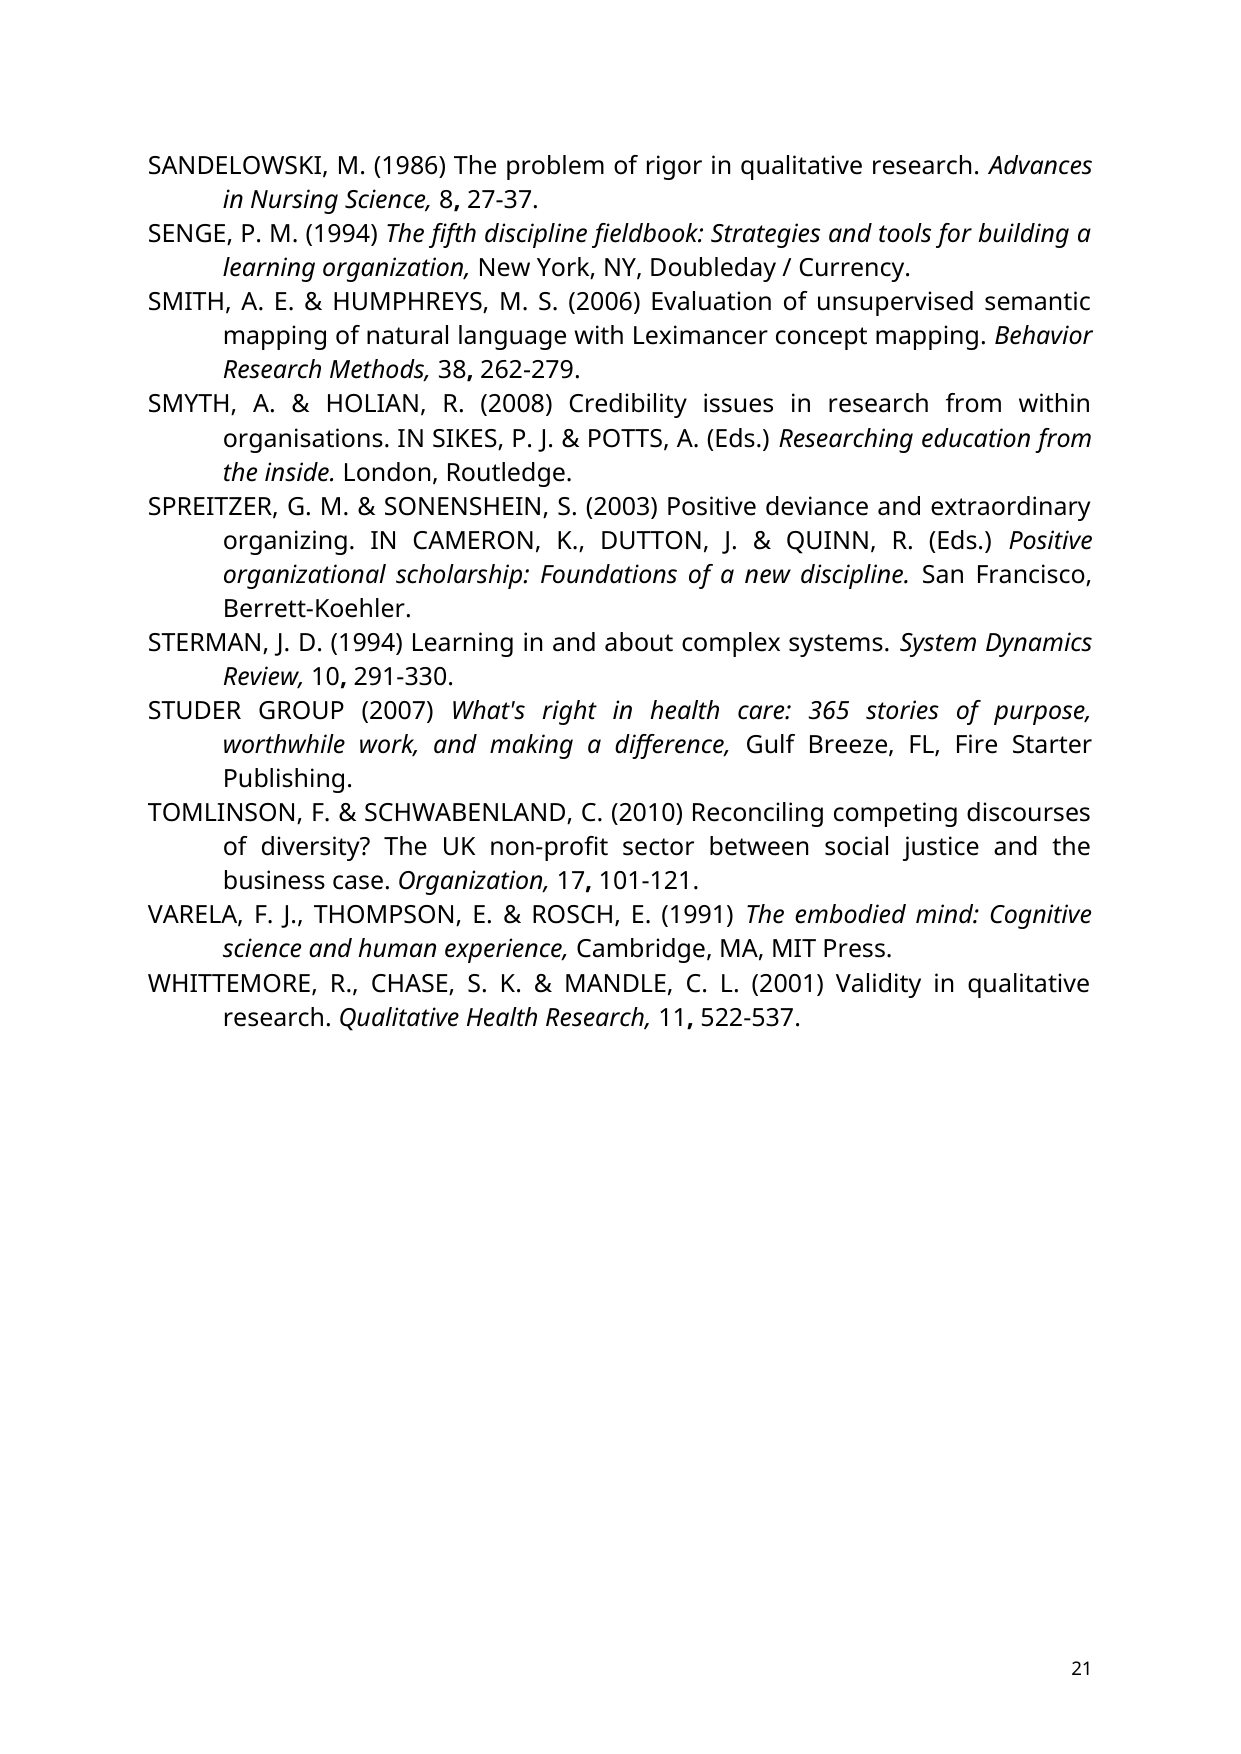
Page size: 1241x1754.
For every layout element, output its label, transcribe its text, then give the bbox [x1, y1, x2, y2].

text SPREITZER, G. M. & SONENSHEIN, S. (2003) Positive deviance and extraordinary organizing. IN CAMERON, K., DUTTON, J. & QUINN, R. (Eds.) Positive organizational scholarship: Foundations of a new discipline. San Francisco, Berrett-Koehler. [148, 488, 1092, 624]
text STUDER GROUP (2007) What's right in health care: 365 stories of purpose, worthwhile work, and making a difference, Gulf Breeze, FL, Fire Starter Publishing. [148, 693, 1092, 795]
text VARELA, F. J., THOMPSON, E. & ROSCH, E. (1991) The embodied mind: Cognitive science and human experience, Cambridge, MA, MIT Press. [148, 897, 1092, 965]
text SMYTH, A. & HOLIAN, R. (2008) Credibility issues in research from within organisations. IN SIKES, P. J. & POTTS, A. (Eds.) Researching education from the inside. London, Routledge. [148, 386, 1092, 488]
text SMITH, A. E. & HUMPHREYS, M. S. (2006) Evaluation of unsupervised semantic mapping of natural language with Leximancer concept mapping. Behavior Research Methods, 38, 262-279. [148, 284, 1092, 386]
text STERMAN, J. D. (1994) Learning in and about complex systems. System Dynamics Review, 10, 291-330. [148, 624, 1092, 693]
text SANDELOWSKI, M. (1986) The problem of rigor in qualitative research. Advances in Nursing Science, 8, 27-37. [148, 148, 1092, 216]
text TOMLINSON, F. & SCHWABENLAND, C. (2010) Reconciling competing discourses of diversity? The UK non-profit sector between social justice and the business case. Organization, 17, 101-121. [148, 795, 1092, 897]
text SENGE, P. M. (1994) The fifth discipline fieldbook: Strategies and tools for building a learning organization, New York, NY, Doubleday / Currency. [148, 216, 1092, 284]
text WHITTEMORE, R., CHASE, S. K. & MANDLE, C. L. (2001) Validity in qualitative research. Qualitative Health Research, 11, 522-537. [148, 965, 1092, 1033]
